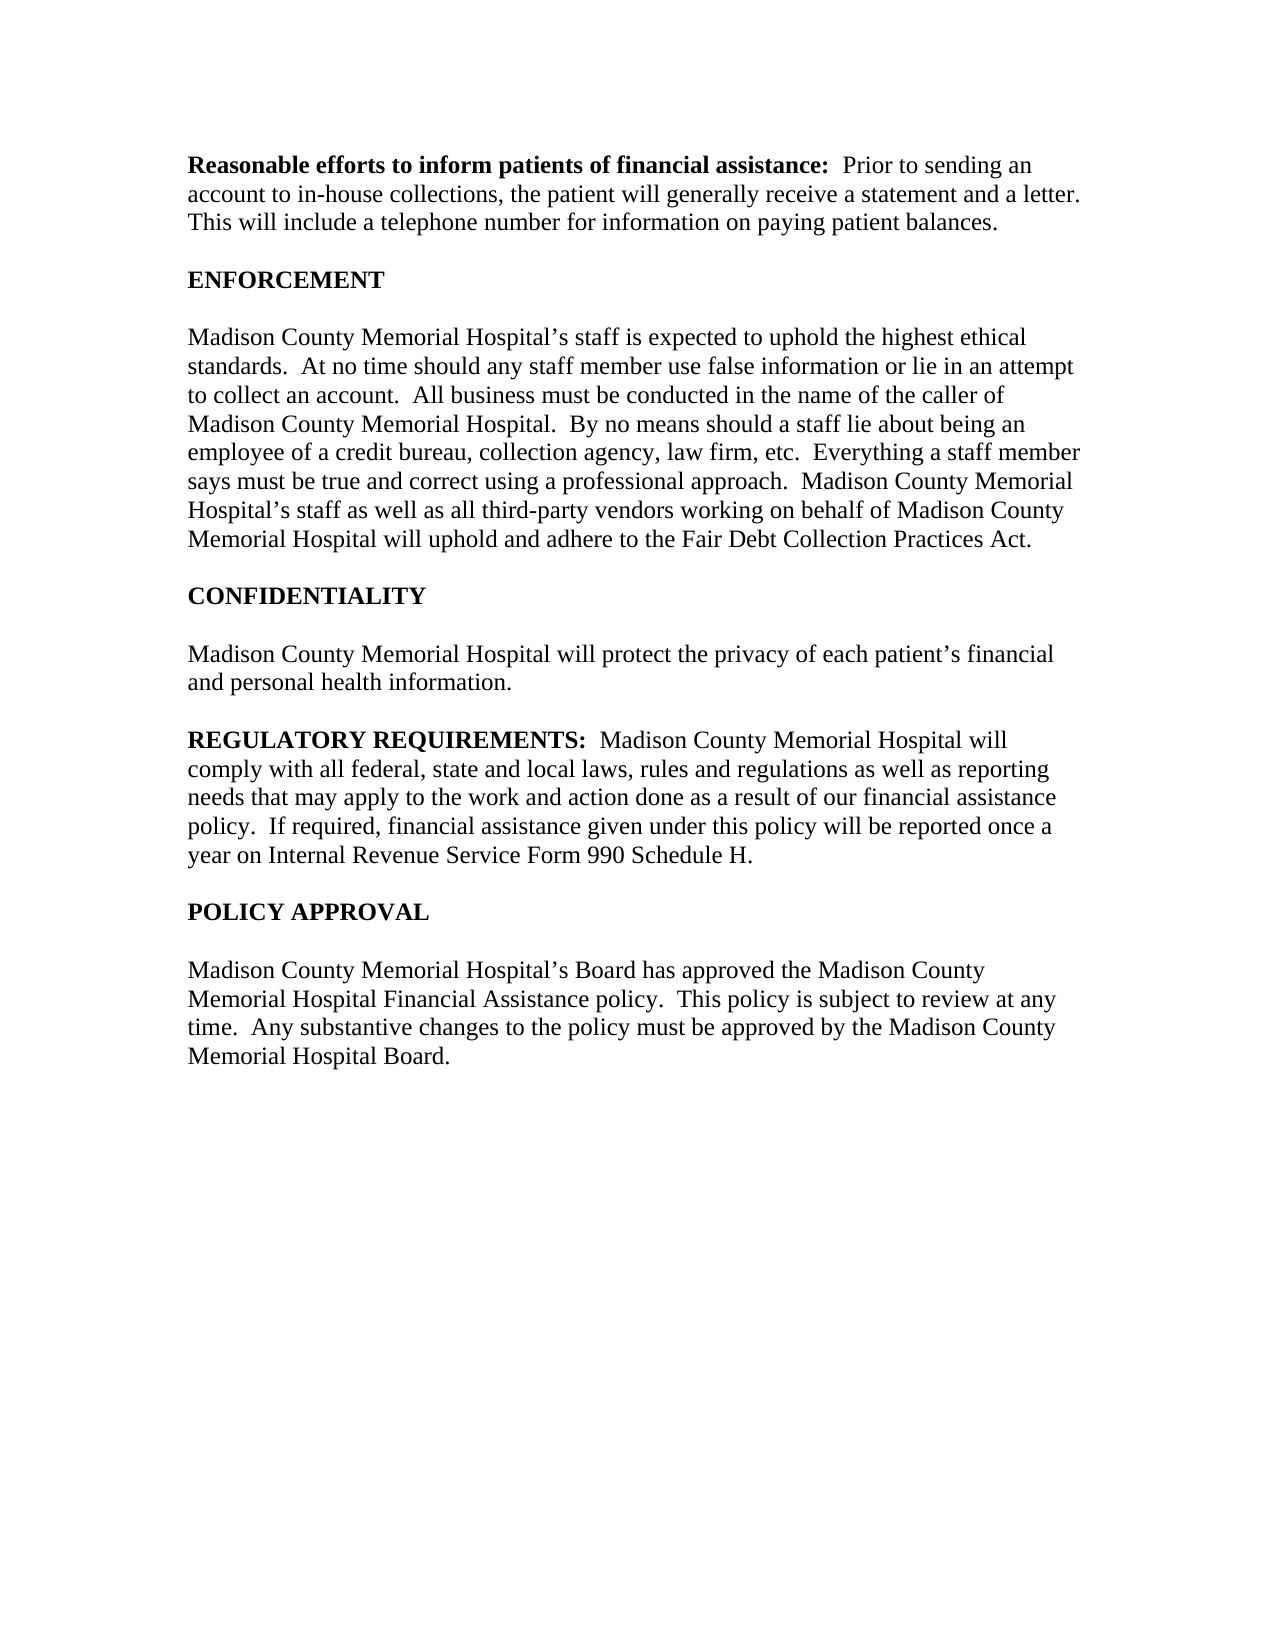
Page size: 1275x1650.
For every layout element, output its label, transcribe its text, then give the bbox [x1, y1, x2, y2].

text Madison County Memorial Hospital will protect the privacy of each patient’s financial and personal health information. [187, 639, 1087, 696]
text POLICY APPROVAL [187, 897, 1087, 926]
text REGULATORY REQUIREMENTS: Madison County Memorial Hospital will comply with all federal, state and local laws, rules and regulations as well as reporting needs that may apply to the work and action done as a result of our financial assistance policy. If required, financial assistance given under this policy will be reported once a year on Internal Revenue Service Form 990 Schedule H. [187, 725, 1087, 869]
text ENFORCEMENT [187, 265, 1087, 294]
text Madison County Memorial Hospital’s staff is expected to uphold the highest ethical standards. At no time should any staff member use false information or lie in an attempt to collect an account. All business must be conducted in the name of the caller of Madison County Memorial Hospital. By no means should a staff lie about being an employee of a credit bureau, collection agency, law firm, etc. Everything a staff member says must be true and correct using a professional approach. Madison County Memorial Hospital’s staff as well as all third-party vendors working on behalf of Madison County Memorial Hospital will uphold and adhere to the Fair Debt Collection Practices Act. [187, 322, 1087, 552]
text Madison County Memorial Hospital’s Board has approved the Madison County Memorial Hospital Financial Assistance policy. This policy is subject to review at any time. Any substantive changes to the policy must be approved by the Madison County Memorial Hospital Board. [187, 955, 1087, 1070]
text Reasonable efforts to inform patients of financial assistance: Prior to sending an account to in-house collections, the patient will generally receive a statement and a letter. This will include a telephone number for information on paying patient balances. [187, 150, 1087, 236]
text CONFIDENTIALITY [187, 581, 1087, 610]
